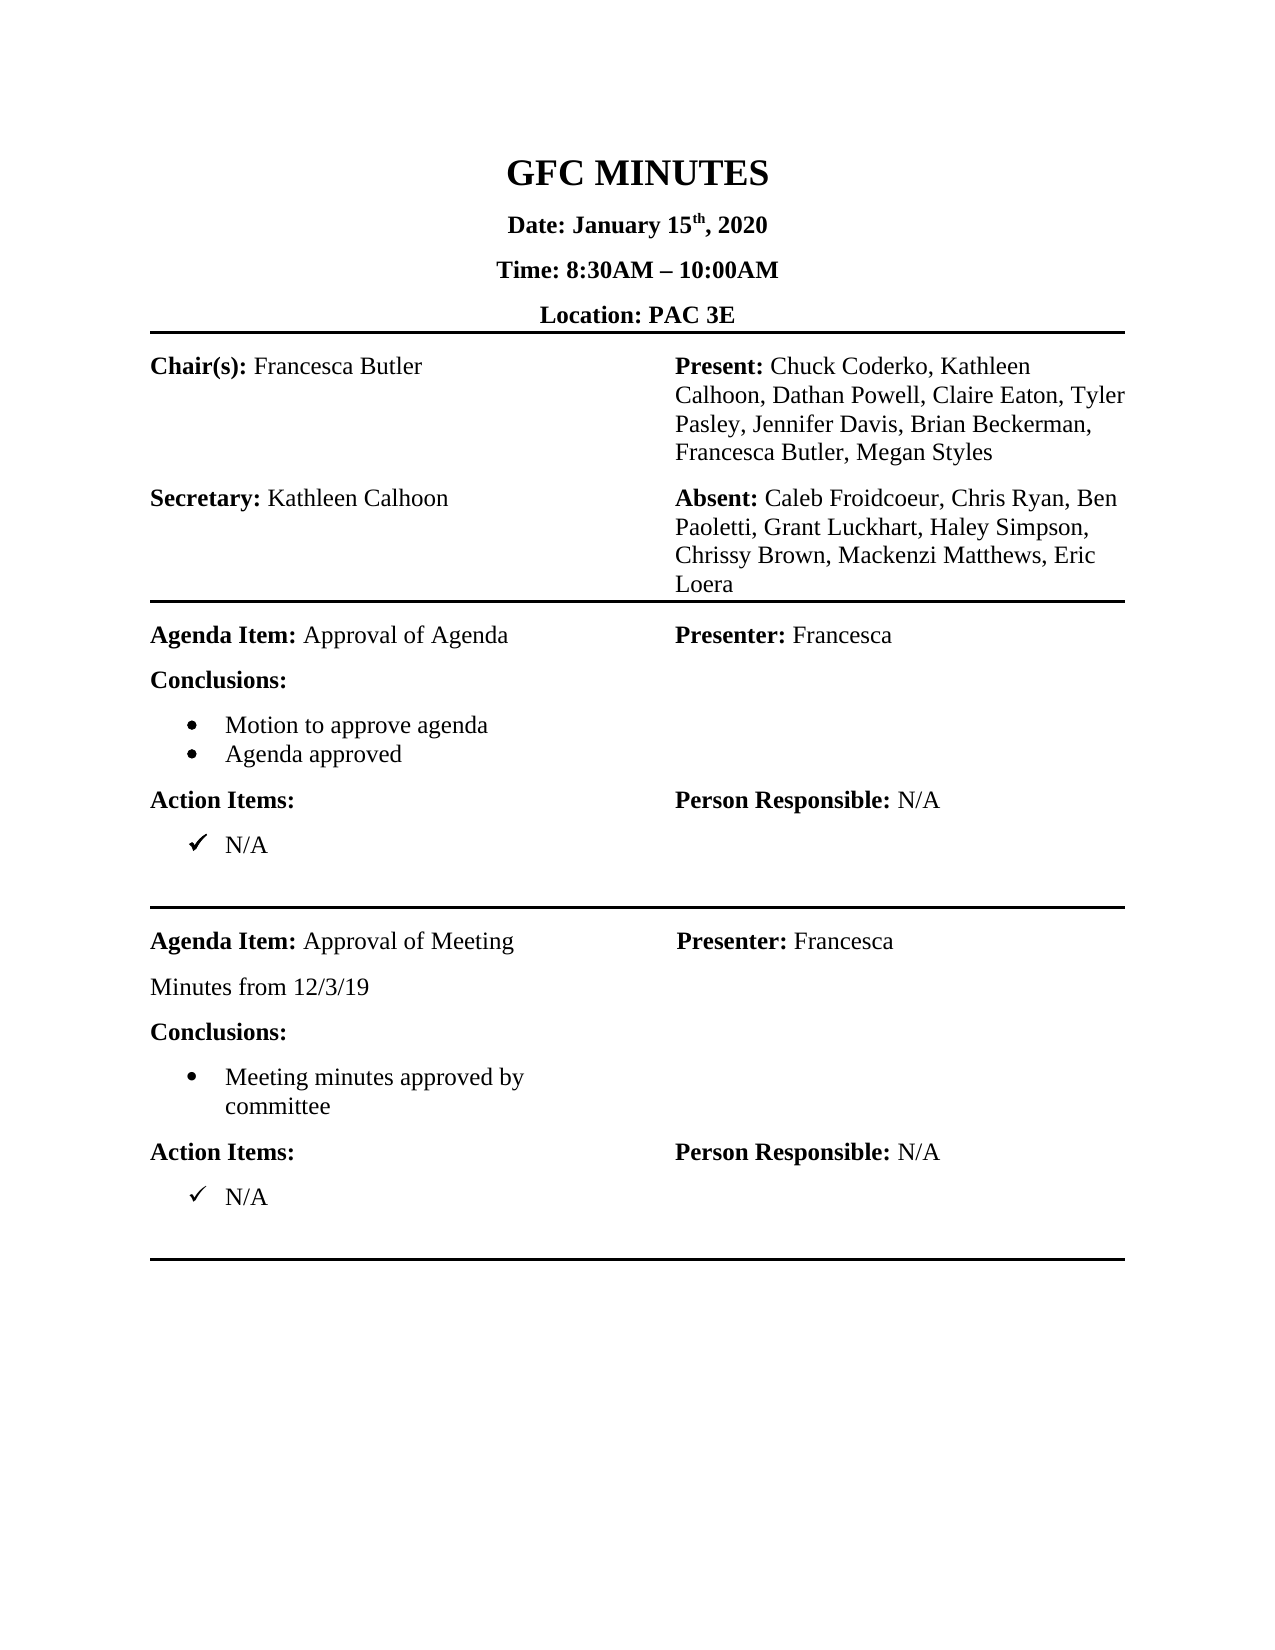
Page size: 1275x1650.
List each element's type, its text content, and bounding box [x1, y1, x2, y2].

list N/A [187, 1182, 1125, 1211]
text Secretary: Kathleen Calhoon Absent: Caleb Froidcoeur, Chris Ryan, Ben Paoletti, Grant Luckhart, Haley Simpson, Chrissy Brown, Mackenzi Matthews, Eric Loera [150, 483, 1125, 600]
text Location: PAC 3E [150, 301, 1125, 331]
list Meeting minutes approved by [187, 1062, 1125, 1091]
list Agenda approved [187, 739, 1125, 768]
text Agenda Item: Approval of Meeting Presenter: Francesca [150, 926, 1125, 955]
text Time: 8:30AM – 10:00AM [150, 255, 1125, 284]
list Motion to approve agenda [187, 711, 1125, 739]
text Conclusions: [150, 1017, 1125, 1046]
text Chair(s): Francesca Butler Present: Chuck Coderko, Kathleen Calhoon, Dathan Powell, Claire Eaton, Tyler Pasley, Jennifer Davis, Brian Beckerman, Francesca Butler, Megan Styles [150, 351, 1125, 466]
list committee [225, 1091, 1125, 1120]
list N/A [187, 830, 1125, 859]
text Agenda Item: Approval of Agenda Presenter: Francesca [150, 620, 1125, 648]
text Action Items: Person Responsible: N/A [150, 785, 1125, 813]
text GFC MINUTES [150, 150, 1125, 193]
text Date: January 15th, 2020 [150, 210, 1125, 238]
text Conclusions: [150, 665, 1125, 694]
text Action Items: Person Responsible: N/A [150, 1137, 1125, 1165]
text Minutes from 12/3/19 [150, 972, 1125, 1000]
